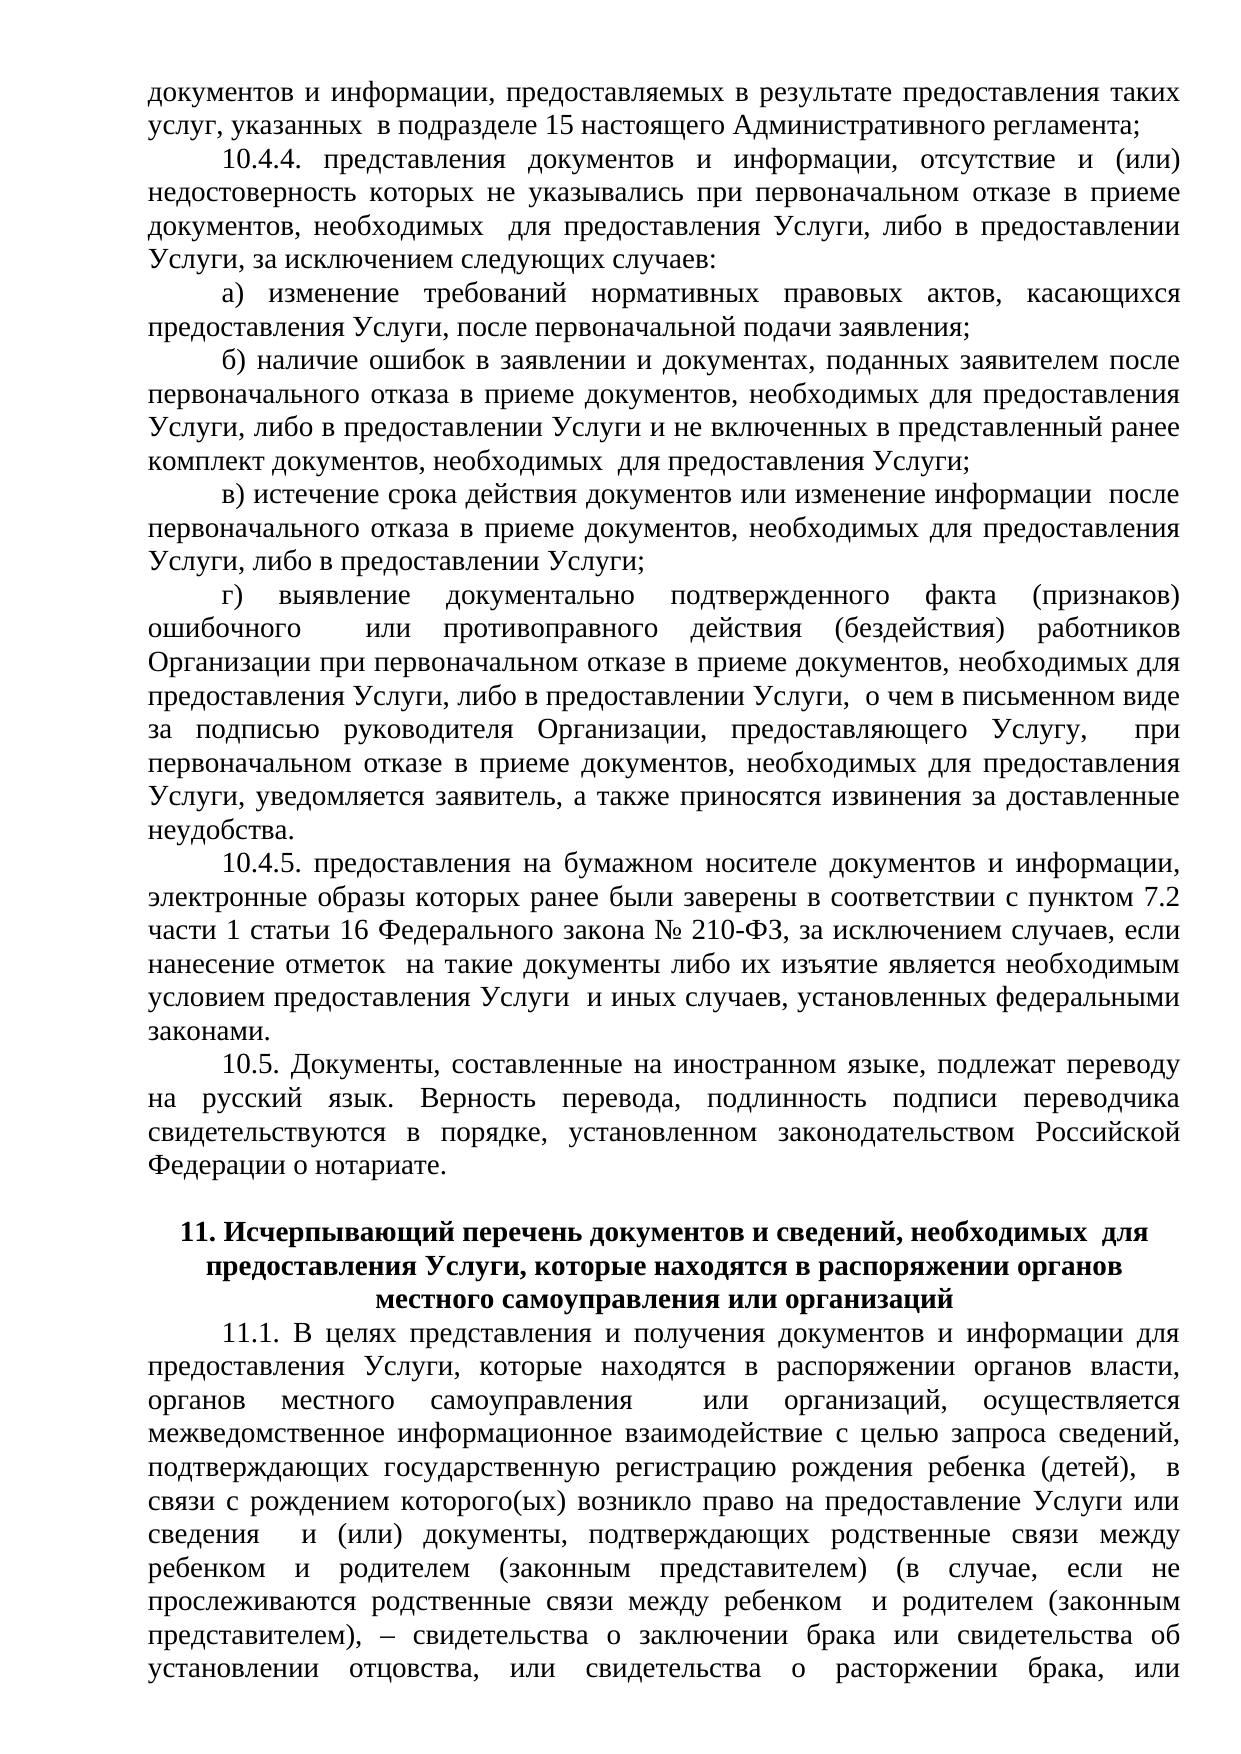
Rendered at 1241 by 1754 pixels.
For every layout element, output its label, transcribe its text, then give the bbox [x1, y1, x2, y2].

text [148, 1315, 1181, 1684]
text а) изменение требований нормативных правовых актов, касающихся предоставления Услуги, после первоначальной подачи заявления; [148, 275, 1181, 342]
text 10.4.5. предоставления на бумажном носителе документов и информации, электронные образы которых ранее были заверены в соответствии с пунктом 7.2 части 1 статьи 16 Федерального закона № 210-ФЗ, за исключением случаев, если нанесение отметок на такие документы либо их изъятие является необходимым условием предоставления Услуги и иных случаев, установленных федеральными законами. [148, 845, 1181, 1047]
text 11. Исчерпывающий перечень документов и сведений, необходимых для предоставления Услуги, которые находятся в распоряжении органов местного самоуправления или организаций [148, 1214, 1181, 1315]
text 10.5. Документы, составленные на иностранном языке, подлежат переводу на русский язык. Верность перевода, подлинность подписи переводчика свидетельствуются в порядке, установленном законодательством Российской Федерации о нотариате. [148, 1047, 1181, 1181]
text 10.4.4. представления документов и информации, отсутствие и (или) недостоверность которых не указывались при первоначальном отказе в приеме документов, необходимых для предоставления Услуги, либо в предоставлении Услуги, за исключением следующих случаев: [148, 141, 1181, 275]
text в) истечение срока действия документов или изменение информации после первоначального отказа в приеме документов, необходимых для предоставления Услуги, либо в предоставлении Услуги; [148, 476, 1181, 577]
text б) наличие ошибок в заявлении и документах, поданных заявителем после первоначального отказа в приеме документов, необходимых для предоставления Услуги, либо в предоставлении Услуги и не включенных в представленный ранее комплект документов, необходимых для предоставления Услуги; [148, 342, 1181, 476]
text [148, 74, 1181, 141]
text г) выявление документально подтвержденного факта (признаков) ошибочного или противоправного действия (бездействия) работников Организации при первоначальном отказе в приеме документов, необходимых для предоставления Услуги, либо в предоставлении Услуги, о чем в письменном виде за подписью руководителя Организации, предоставляющего Услугу, при первоначальном отказе в приеме документов, необходимых для предоставления Услуги, уведомляется заявитель, а также приносятся извинения за доставленные неудобства. [148, 577, 1181, 845]
